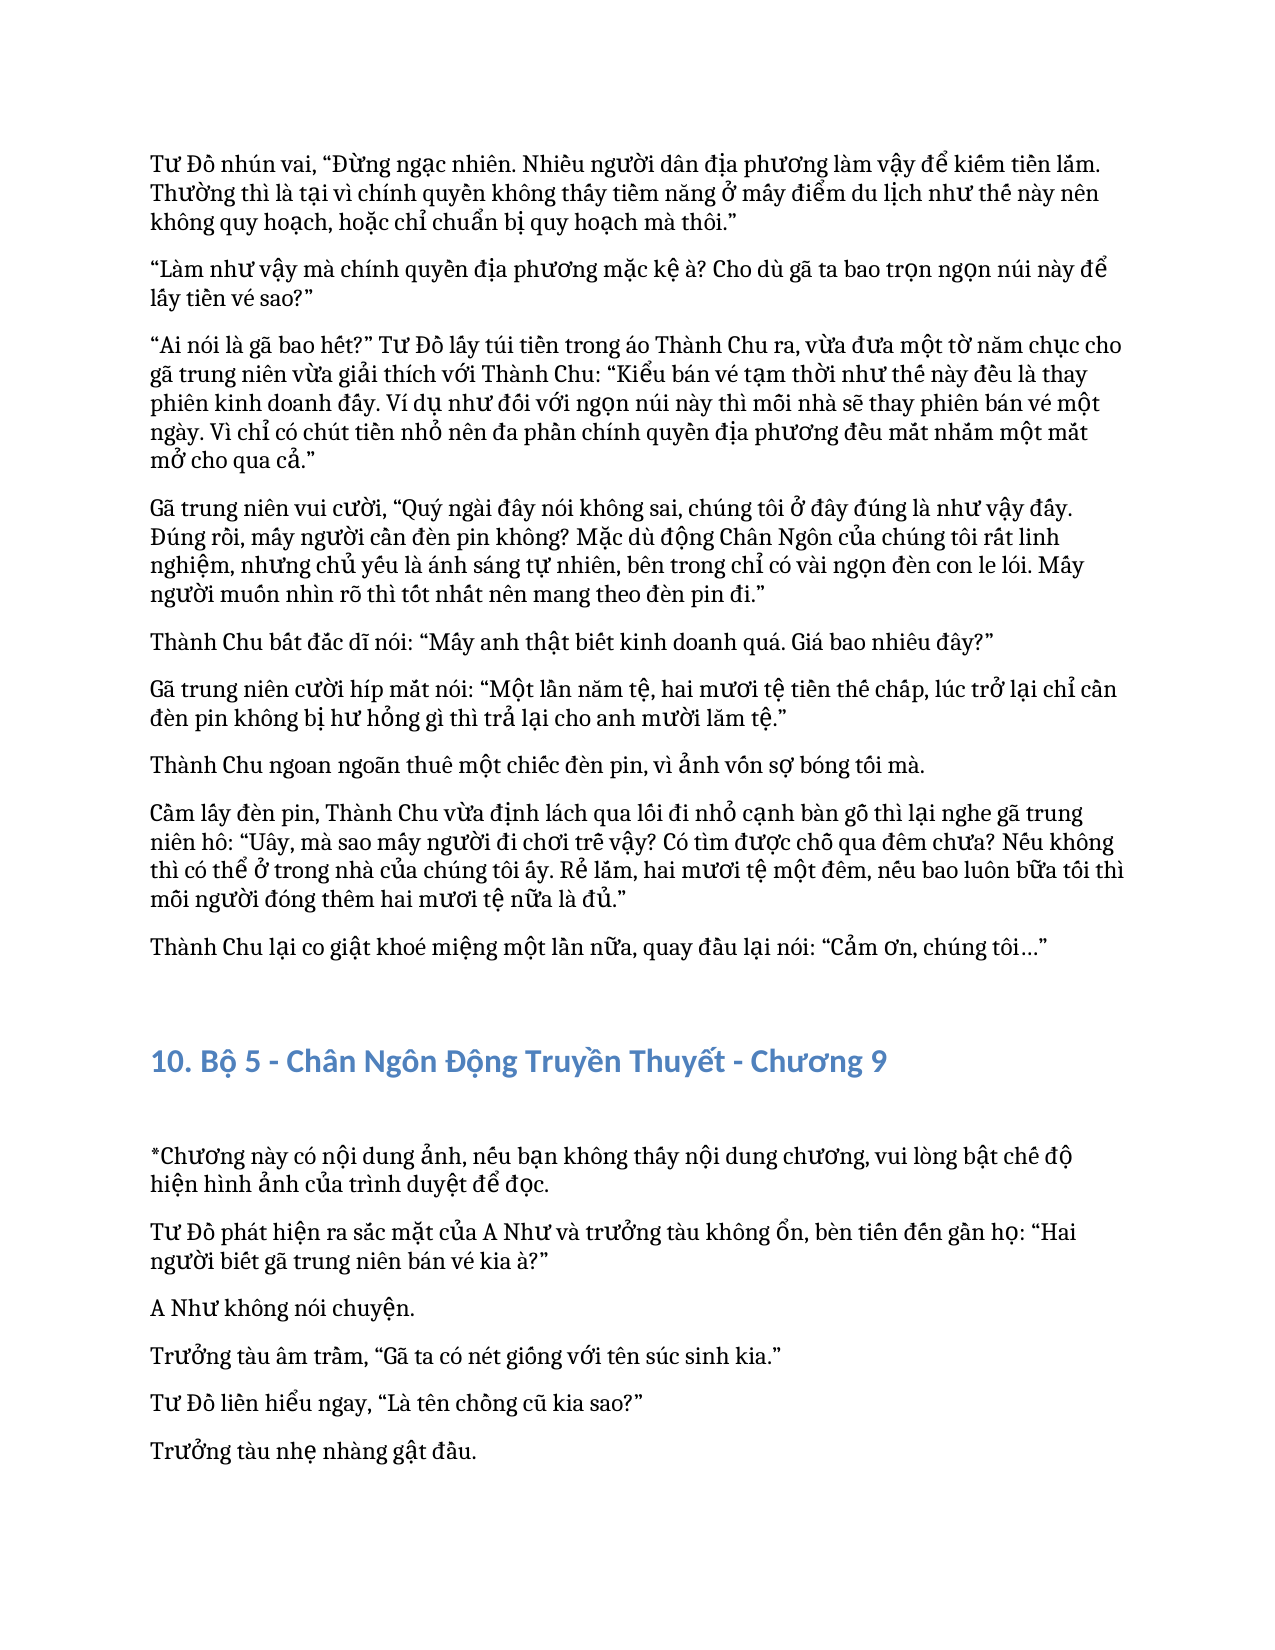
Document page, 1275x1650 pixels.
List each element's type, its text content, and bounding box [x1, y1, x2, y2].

text Thành Chu ngoan ngoãn thuê một chiếc đèn pin, vì ảnh vốn sợ bóng tối mà. [150, 751, 1125, 780]
text “Ai nói là gã bao hết?” Tư Đồ lấy túi tiền trong áo Thành Chu ra, vừa đưa một tờ năm chục cho gã trung niên vừa giải thích với Thành Chu: “Kiểu bán vé tạm thời như thế này đều là thay phiên kinh doanh đấy. Ví dụ như đối với ngọn núi này thì mỗi nhà sẽ thay phiên bán vé một ngày. Vì chỉ có chút tiền nhỏ nên đa phần chính quyền địa phương đều mắt nhắm một mắt mở cho qua cả.” [150, 331, 1125, 475]
text Thành Chu lại co giật khoé miệng một lần nữa, quay đầu lại nói: “Cảm ơn, chúng tôi…” [150, 932, 1125, 1019]
text Trưởng tàu âm trầm, “Gã ta có nét giống với tên súc sinh kia.” [150, 1342, 1125, 1370]
subtitle 10. Bộ 5 - Chân Ngôn Động Truyền Thuyết - Chương 9 [150, 1039, 1125, 1080]
text Cầm lấy đèn pin, Thành Chu vừa định lách qua lối đi nhỏ cạnh bàn gỗ thì lại nghe gã trung niên hô: “Uây, mà sao mấy người đi chơi trễ vậy? Có tìm được chỗ qua đêm chưa? Nếu không thì có thể ở trong nhà của chúng tôi ấy. Rẻ lắm, hai mươi tệ một đêm, nếu bao luôn bữa tối thì mỗi người đóng thêm hai mươi tệ nữa là đủ.” [150, 799, 1125, 914]
text Trưởng tàu nhẹ nhàng gật đầu. [150, 1437, 1125, 1465]
text Tư Đồ nhún vai, “Đừng ngạc nhiên. Nhiều người dân địa phương làm vậy để kiếm tiền lắm. Thường thì là tại vì chính quyền không thấy tiềm năng ở mấy điểm du lịch như thế này nên không quy hoạch, hoặc chỉ chuẩn bị quy hoạch mà thôi.” [150, 150, 1125, 236]
text Thành Chu bất đắc dĩ nói: “Mấy anh thật biết kinh doanh quá. Giá bao nhiêu đây?” [150, 627, 1125, 656]
text *Chương này có nội dung ảnh, nếu bạn không thấy nội dung chương, vui lòng bật chế độ hiện hình ảnh của trình duyệt để đọc. [150, 1084, 1125, 1199]
text Gã trung niên cười híp mắt nói: “Một lần năm tệ, hai mươi tệ tiền thế chấp, lúc trở lại chỉ cần đèn pin không bị hư hỏng gì thì trả lại cho anh mười lăm tệ.” [150, 675, 1125, 732]
text Gã trung niên vui cười, “Quý ngài đây nói không sai, chúng tôi ở đây đúng là như vậy đấy. Đúng rồi, mấy người cần đèn pin không? Mặc dù động Chân Ngôn của chúng tôi rất linh nghiệm, nhưng chủ yếu là ánh sáng tự nhiên, bên trong chỉ có vài ngọn đèn con le lói. Mấy người muốn nhìn rõ thì tốt nhất nên mang theo đèn pin đi.” [150, 494, 1125, 609]
text Tư Đồ liền hiểu ngay, “Là tên chồng cũ kia sao?” [150, 1389, 1125, 1418]
text A Như không nói chuyện. [150, 1294, 1125, 1323]
text Tư Đồ phát hiện ra sắc mặt của A Như và trưởng tàu không ổn, bèn tiến đến gần họ: “Hai người biết gã trung niên bán vé kia à?” [150, 1218, 1125, 1275]
text “Làm như vậy mà chính quyền địa phương mặc kệ à? Cho dù gã ta bao trọn ngọn núi này để lấy tiền vé sao?” [150, 255, 1125, 312]
